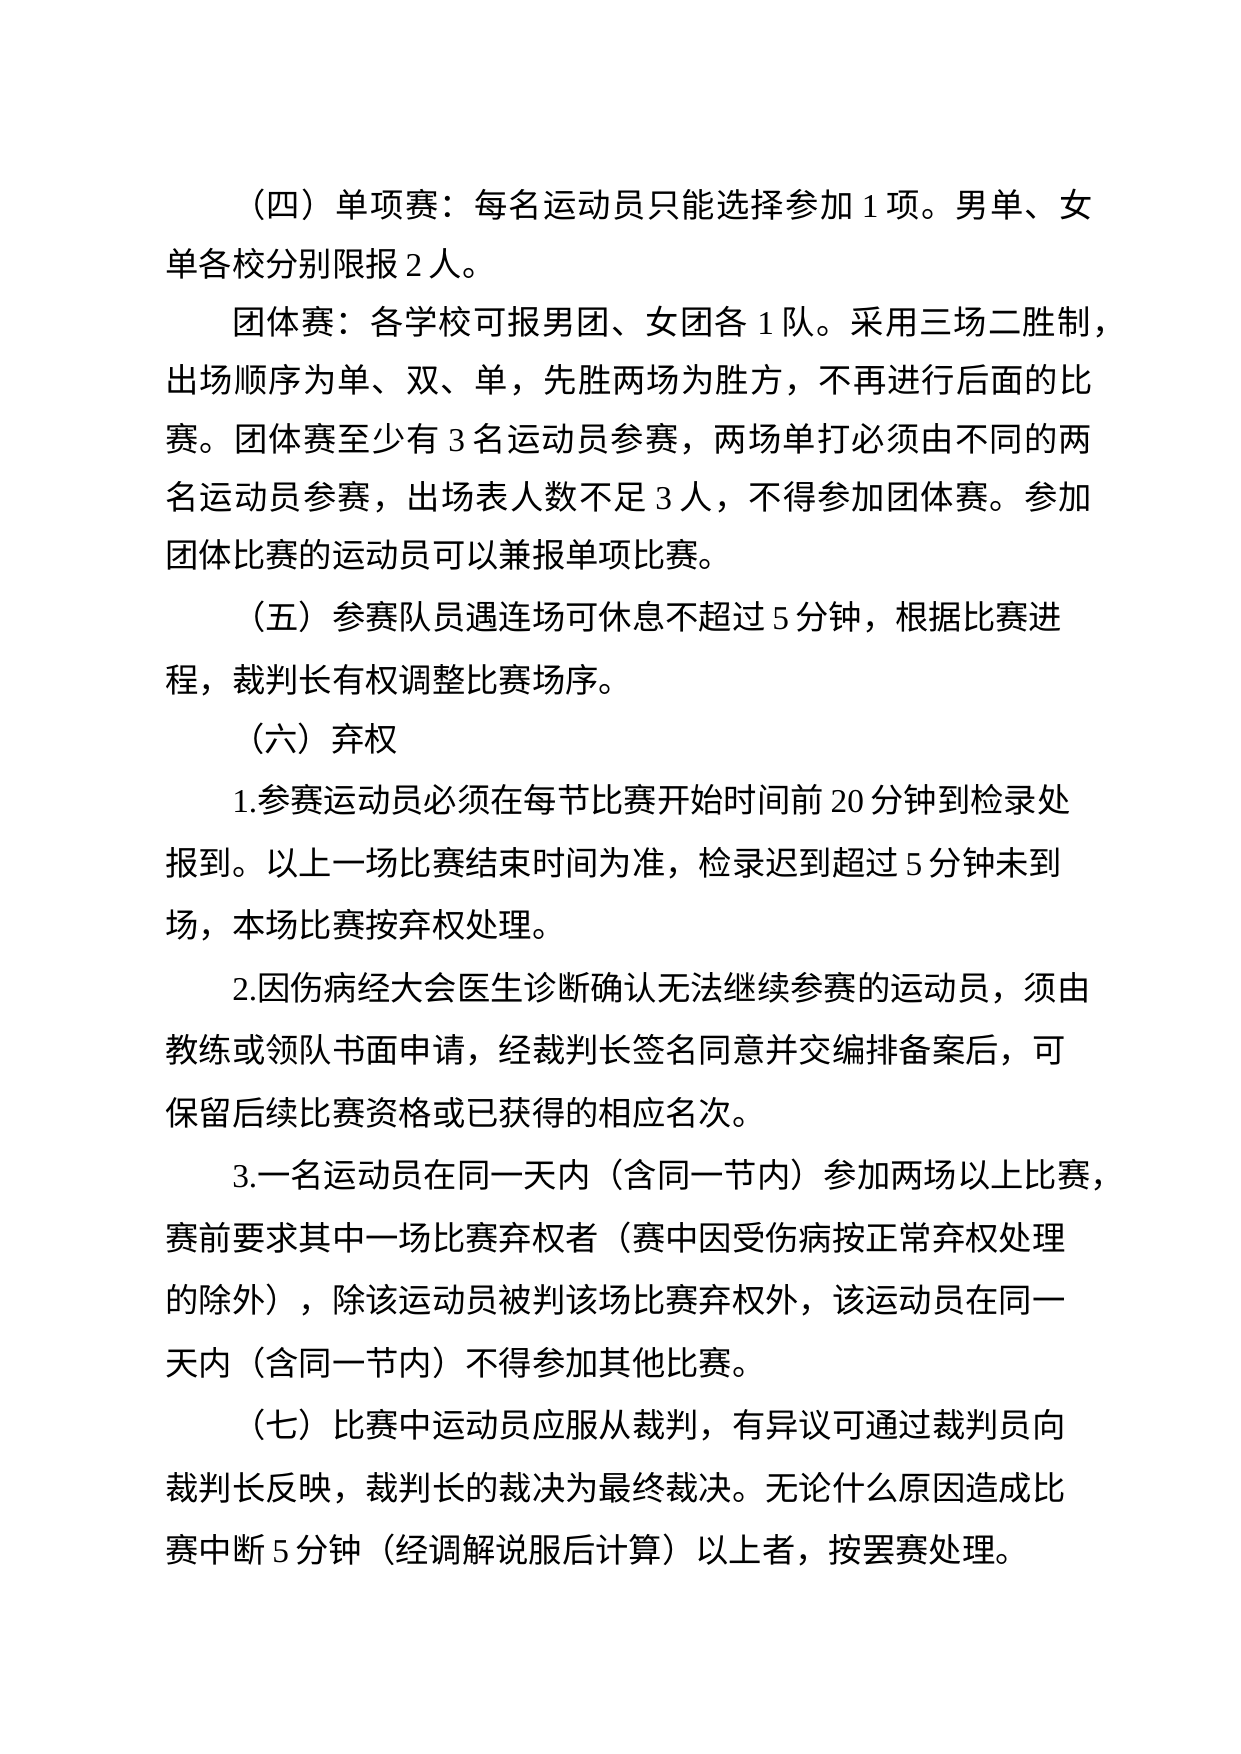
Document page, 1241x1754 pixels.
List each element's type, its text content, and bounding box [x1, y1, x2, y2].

text 2.因伤病经大会医生诊断确认无法继续参赛的运动员，须由教练或领队书面申请，经裁判长签名同意并交编排备案后，可保留后续比赛资格或已获得的相应名次。 [165, 950, 1092, 1138]
text 团体赛：各学校可报男团、女团各1队。采用三场二胜制，出场顺序为单、双、单，先胜两场为胜方，不再进行后面的比赛。团体赛至少有3名运动员参赛，两场单打必须由不同的两名运动员参赛，出场表人数不足3人，不得参加团体赛。参加团体比赛的运动员可以兼报单项比赛。 [165, 288, 1092, 579]
text （四）单项赛：每名运动员只能选择参加1项。男单、女单各校分别限报2人。 [165, 171, 1092, 288]
text 3.一名运动员在同一天内（含同一节内）参加两场以上比赛，赛前要求其中一场比赛弃权者（赛中因受伤病按正常弃权处理的除外），除该运动员被判该场比赛弃权外，该运动员在同一天内（含同一节内）不得参加其他比赛。 [165, 1138, 1092, 1388]
text （五）参赛队员遇连场可休息不超过5分钟，根据比赛进程，裁判长有权调整比赛场序。 [165, 579, 1092, 704]
text 1.参赛运动员必须在每节比赛开始时间前20分钟到检录处报到。以上一场比赛结束时间为准，检录迟到超过5分钟未到场，本场比赛按弃权处理。 [165, 763, 1092, 950]
text （七）比赛中运动员应服从裁判，有异议可通过裁判员向裁判长反映，裁判长的裁决为最终裁决。无论什么原因造成比赛中断5分钟（经调解说服后计算）以上者，按罢赛处理。 [165, 1388, 1092, 1575]
text （六）弃权 [165, 704, 1092, 763]
